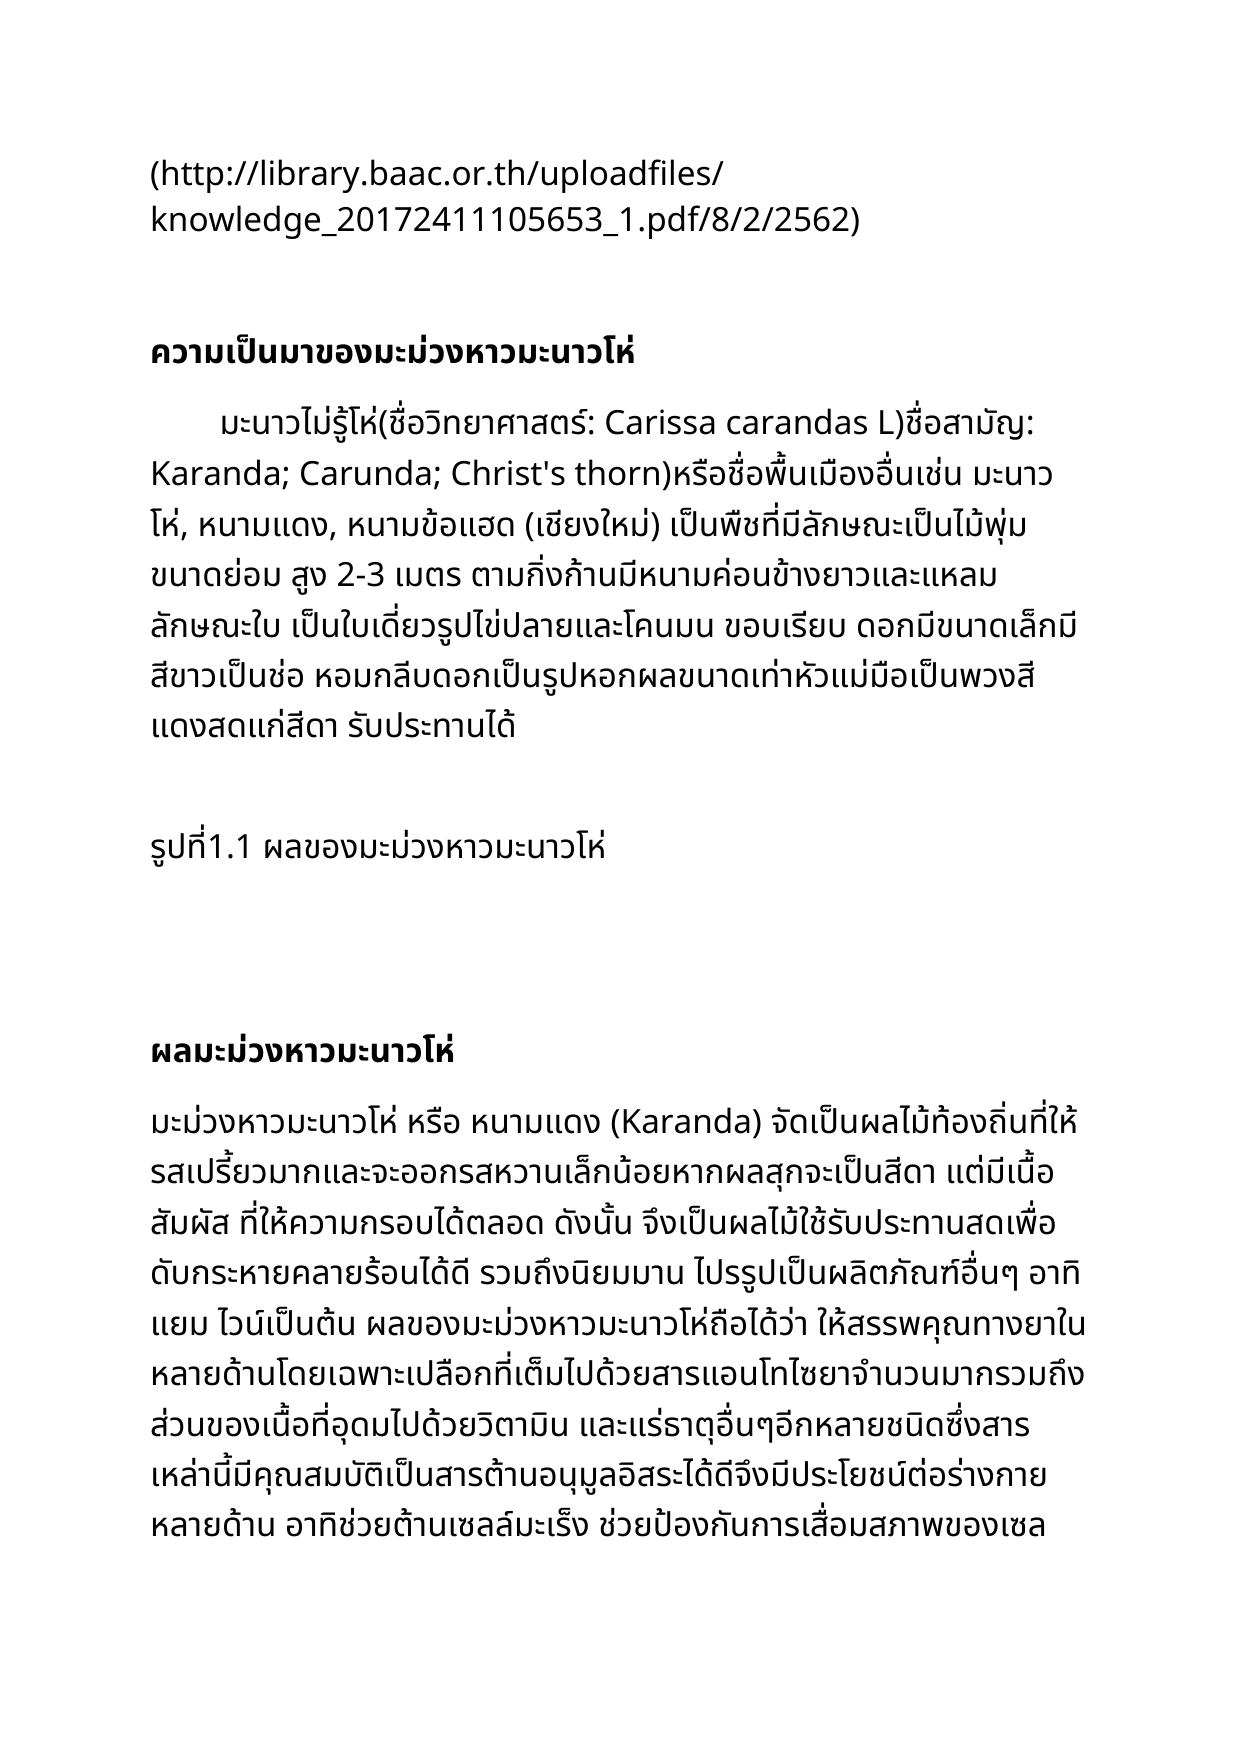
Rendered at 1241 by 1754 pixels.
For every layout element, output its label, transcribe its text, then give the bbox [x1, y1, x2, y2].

text มะนาวไม่รู้โห่(ชื่อวิทยาศาสตร์: Carissa carandas L)ชื่อสามัญ: Karanda; Carunda; Christ's thorn)หรือชื่อพื้นเมืองอื่นเช่น มะนาวโห่, หนามแดง, หนามข้อแฮด (เชียงใหม่) เป็นพืชที่มีลักษณะเป็นไม้พุ่มขนาดย่อม สูง 2-3 เมตร ตามกิ่งก้านมีหนามค่อนข้างยาวและแหลม ลักษณะใบ เป็นใบเดี่ยวรูปไข่ปลายและโคนมน ขอบเรียบ ดอกมีขนาดเล็กมีสีขาวเป็นช่อ หอมกลีบดอกเป็นรูปหอกผลขนาดเท่าหัวแม่มือเป็นพวงสีแดงสดแก่สีดา รับประทานได้ [150, 399, 1090, 753]
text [150, 1098, 1090, 1552]
text ผลมะม่วงหาวมะนาวโห่ [150, 1027, 1090, 1077]
text รูปที่1.1 ผลของมะม่วงหาวมะนาวโห่ [150, 823, 1090, 873]
text (http://library.baac.or.th/uploadfiles/knowledge_20172411105653_1.pdf/8/2/2562) [150, 150, 1090, 241]
text ความเป็นมาของมะม่วงหาวมะนาวโห่ [150, 328, 1090, 378]
